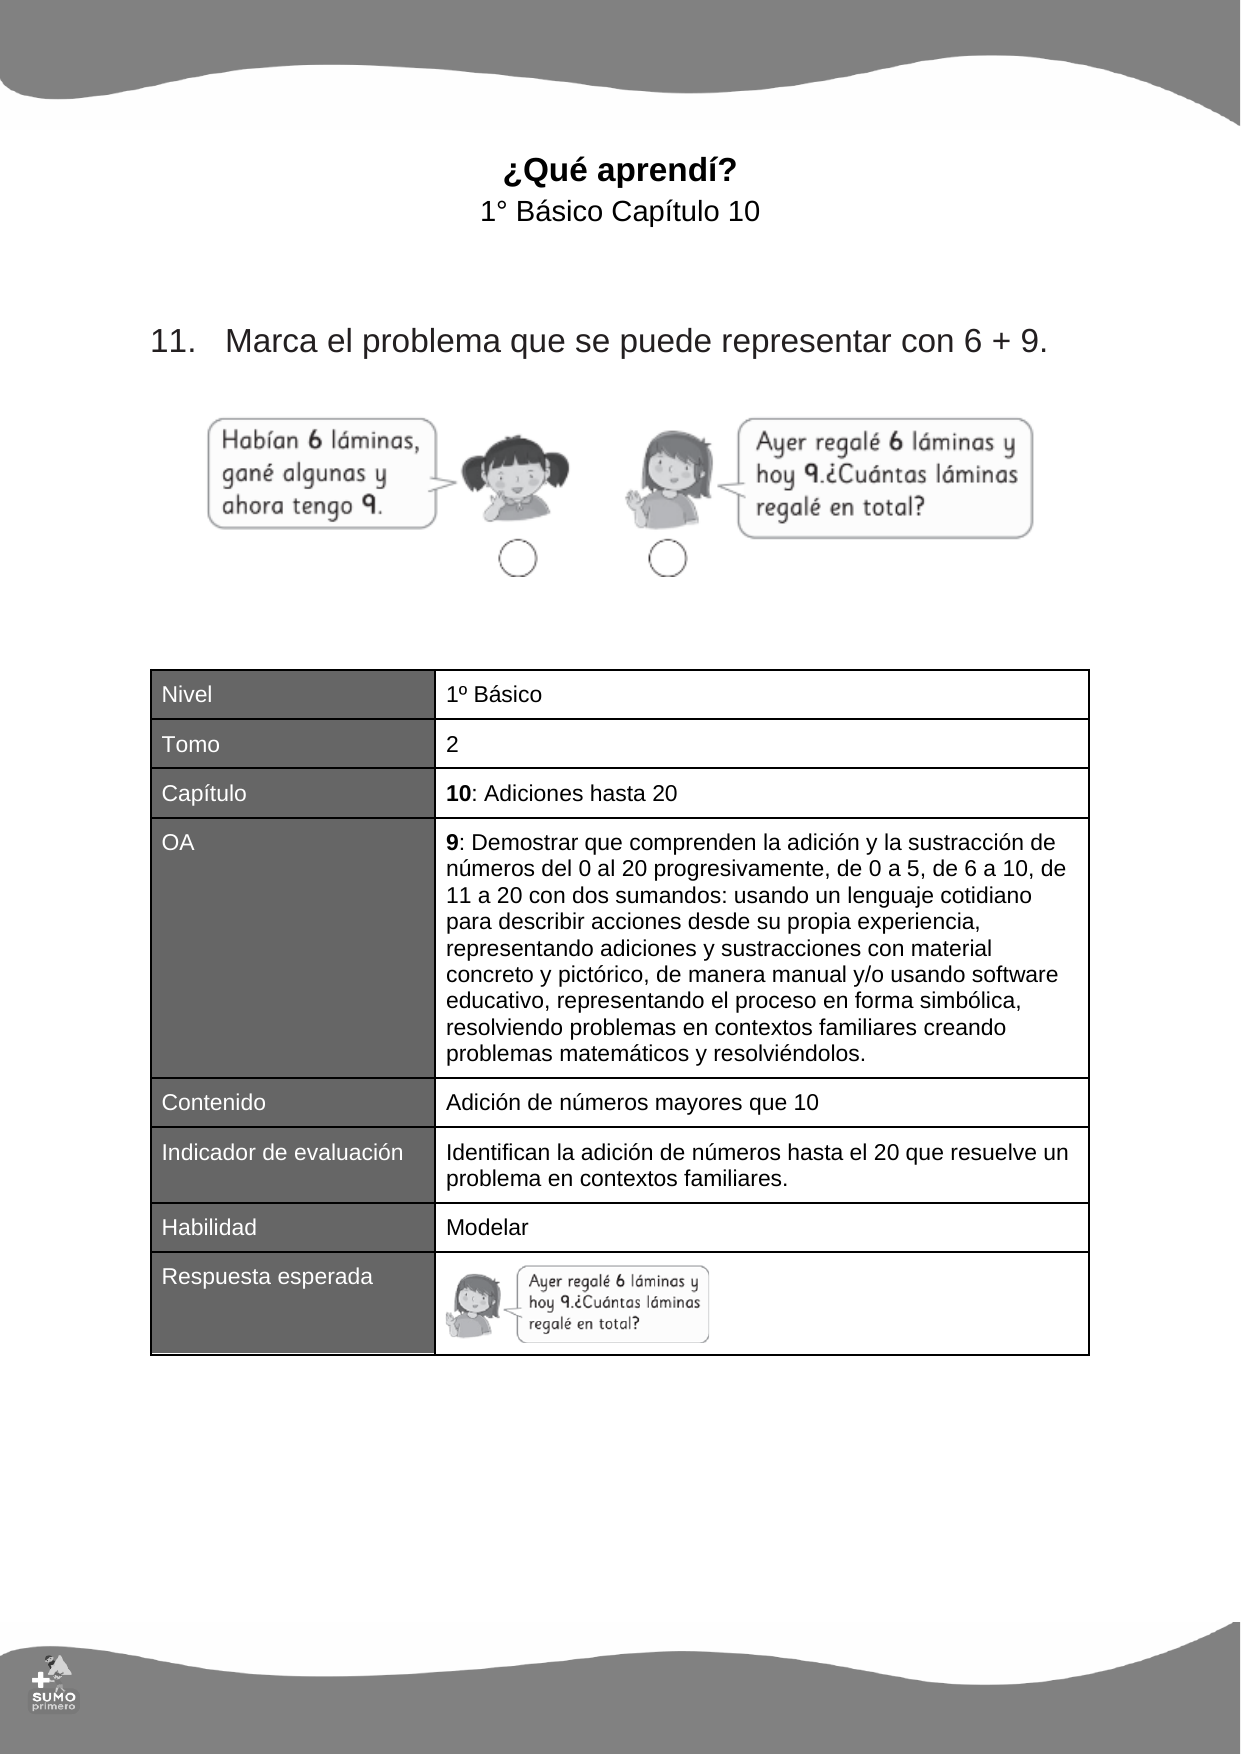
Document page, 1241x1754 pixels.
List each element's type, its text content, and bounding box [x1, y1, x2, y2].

table_cell Identifican la adición de números hasta el 20 que resuelve un problema en contextos familiares. [436, 1128, 1088, 1202]
table_cell Respuesta esperada [152, 1253, 434, 1353]
table_cell 10: Adiciones hasta 20 [436, 769, 1088, 817]
table_cell Capítulo [152, 769, 434, 817]
picture [445, 1263, 710, 1343]
text ¿Qué aprendí? [150, 150, 1090, 188]
table_cell Adición de números mayores que 10 [436, 1079, 1088, 1126]
table_cell Tomo [152, 720, 434, 767]
picture [0, 1622, 1241, 1754]
table_cell 2 [436, 720, 1088, 767]
table_cell Contenido [152, 1079, 434, 1126]
table_cell 9: Demostrar que comprenden la adición y la sustracción de números del 0 al 20 progresivamente, de 0 a 5, de 6 a 10, de 11 a 20 con dos sumandos: usando un lenguaje cotidiano para describir acciones desde su propia experiencia, representando adiciones y sustracciones con material concreto y pictórico, de manera manual y/o usando software educativo, representando el proceso en forma simbólica, resolviendo problemas en contextos familiares creando problemas matemáticos y resolviéndolos. [436, 819, 1088, 1077]
table_cell Habilidad [152, 1204, 434, 1251]
list Marca el problema que se puede representar con 6 + 9. [150, 321, 1090, 359]
table_header 1º Básico [436, 671, 1088, 718]
text 1° Básico Capítulo 10 [150, 194, 1090, 228]
picture [197, 409, 1043, 577]
table_cell Indicador de evaluación [152, 1128, 434, 1202]
picture [0, 0, 1241, 130]
table_cell OA [152, 819, 434, 1077]
table_cell [436, 1253, 1088, 1353]
table_cell Modelar [436, 1204, 1088, 1251]
table_header Nivel [152, 671, 434, 718]
